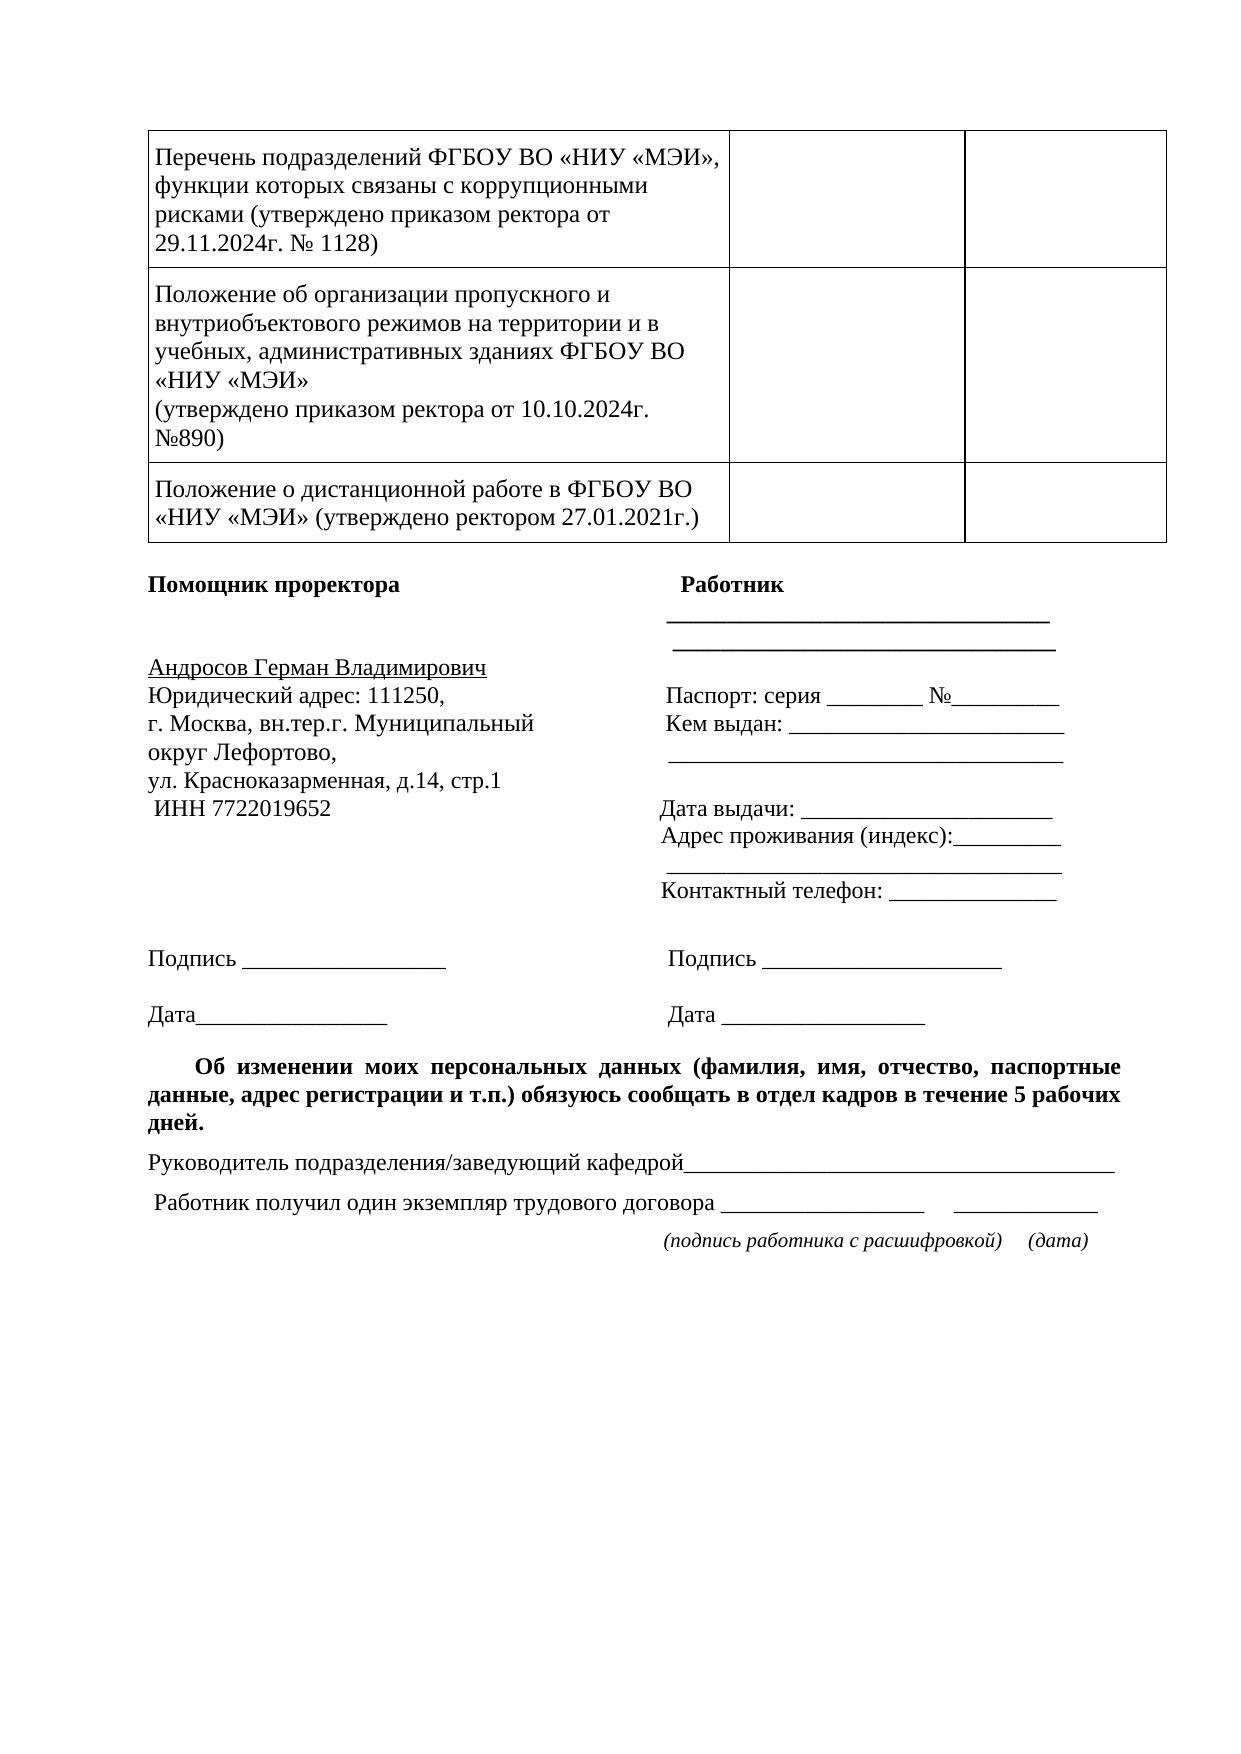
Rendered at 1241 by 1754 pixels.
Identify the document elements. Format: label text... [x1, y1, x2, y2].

text Подпись _________________ Подпись ____________________ [148, 944, 1122, 972]
text Работник получил один экземпляр трудового договора _________________ ____________ [148, 1188, 1122, 1215]
text Руководитель подразделения/заведующий кафедрой____________________________________ [148, 1148, 1122, 1175]
table_cell Положение о дистанционной работе в ФГБОУ ВО «НИУ «МЭИ» (утверждено ректором 27.01.2021г.) [149, 463, 729, 542]
text Юридический адрес: 111250, Паспорт: серия ________ №_________ [148, 681, 1122, 708]
text Адрес проживания (индекс):_________ [148, 821, 1122, 849]
text _________________________________ [148, 849, 1122, 876]
text ________________________________ [148, 626, 1122, 653]
text (подпись работника с расшифровкой) (дата) [148, 1228, 1122, 1252]
table_cell [730, 268, 964, 462]
text Дата________________ Дата _________________ [148, 1000, 1122, 1027]
text Помощник проректора Работник [148, 570, 1122, 598]
text ________________________________ [148, 598, 1122, 626]
text ИНН 7722019652 Дата выдачи: _____________________ [148, 793, 1122, 821]
table_cell [966, 463, 1166, 542]
table_cell [966, 268, 1166, 462]
text Об изменении моих персональных данных (фамилия, имя, отчество, паспортные данные, адрес регистрации и т.п.) обязуюсь сообщать в отдел кадров в течение 5 рабочих дней. [148, 1052, 1122, 1135]
table_cell [730, 131, 964, 267]
text Контактный телефон: ______________ [148, 876, 1122, 904]
text Андросов Герман Владимирович [148, 653, 1122, 681]
table_cell Положение об организации пропускного и внутриобъектового режимов на территории и в учебных, административных зданиях ФГБОУ ВО «НИУ «МЭИ» (утверждено приказом ректора от 10.10.2024г. №890) [149, 268, 729, 462]
table_cell Перечень подразделений ФГБОУ ВО «НИУ «МЭИ», функции которых связаны с коррупционными рисками (утверждено приказом ректора от 29.11.2024г. № 1128) [149, 131, 729, 267]
text г. Москва, вн.тер.г. Муниципальный Кем выдан: _______________________ [148, 708, 1122, 737]
text ул. Красноказарменная, д.14, стр.1 [148, 766, 1122, 793]
text округ Лефортово, _________________________________ [148, 737, 1122, 766]
table_cell [730, 463, 964, 542]
table_cell [966, 131, 1166, 267]
